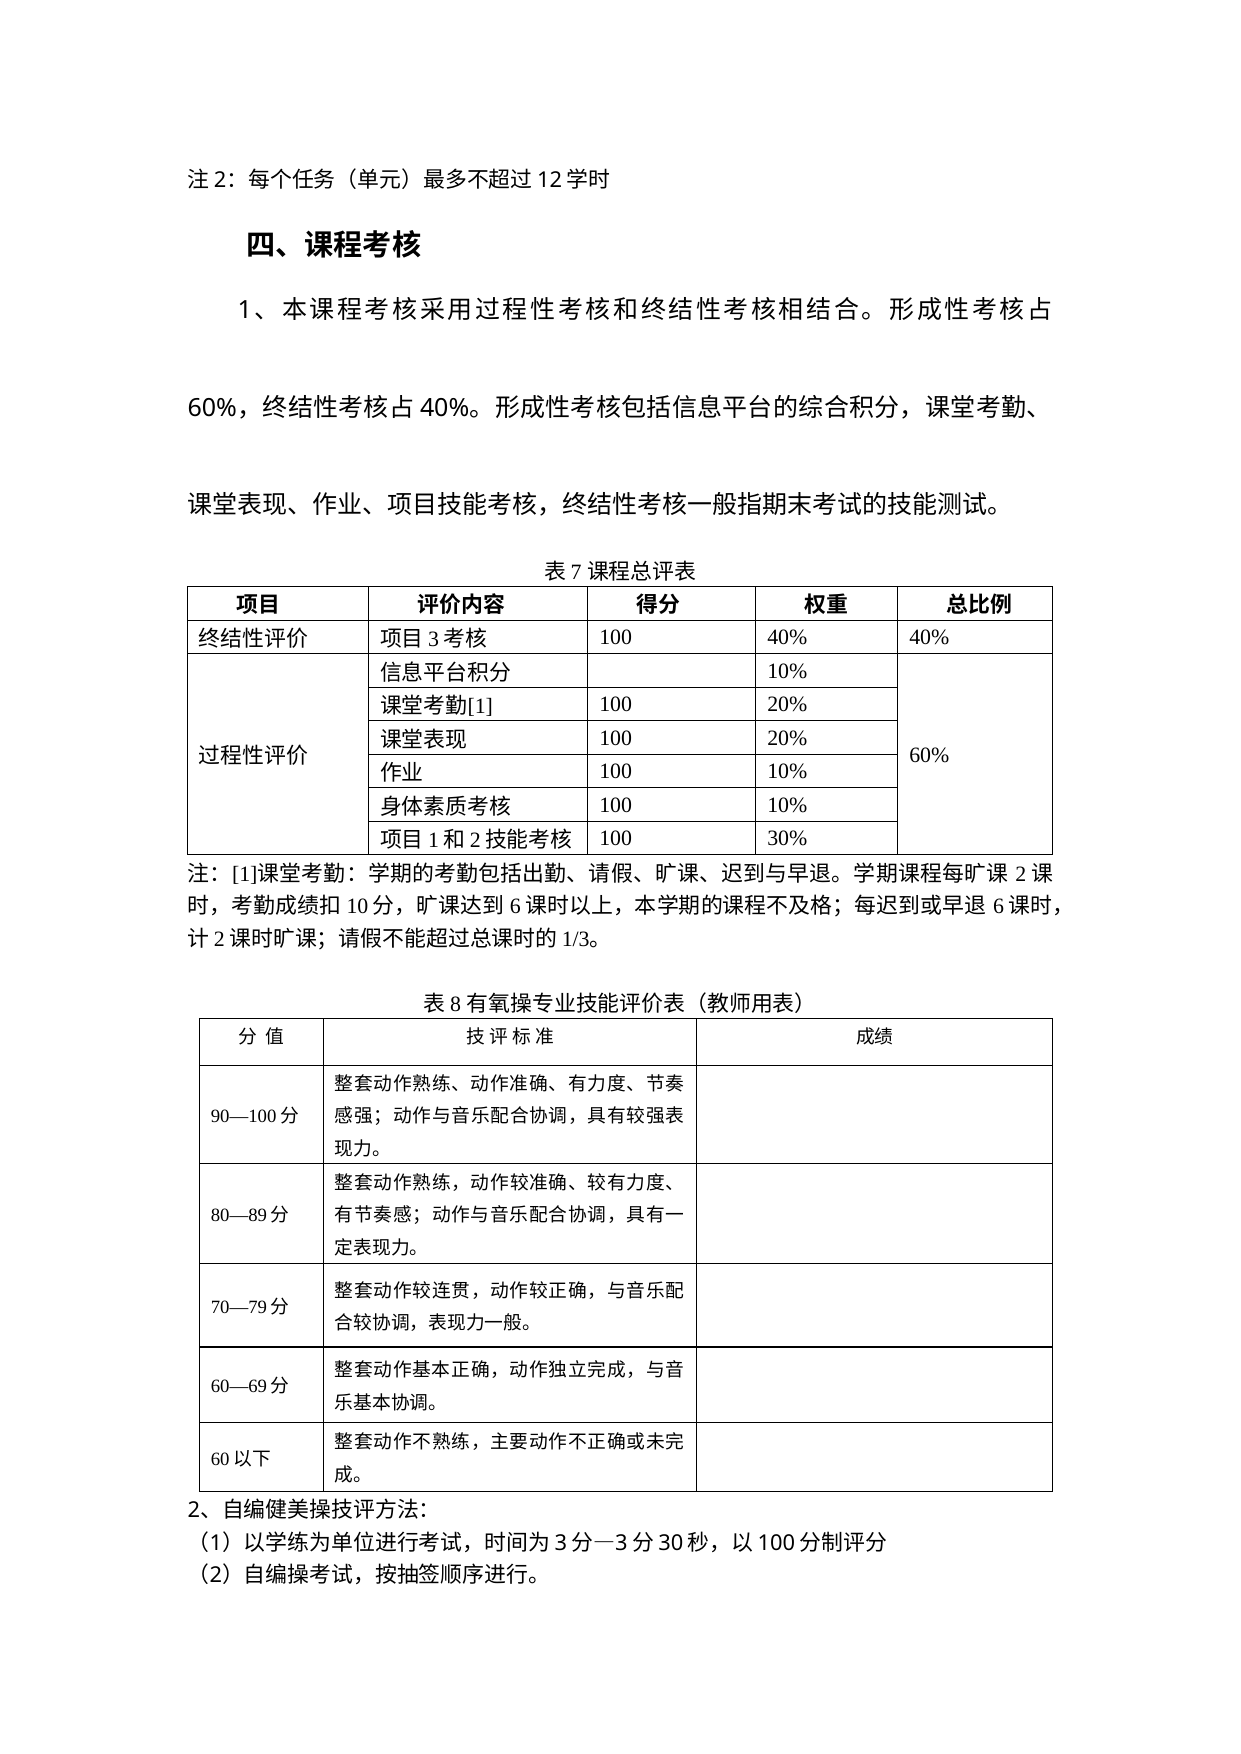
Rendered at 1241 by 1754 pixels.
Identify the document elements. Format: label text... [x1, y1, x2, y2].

table_cell 100 [588, 721, 755, 754]
table_header 总比例 [898, 587, 1052, 619]
table_cell 10% [756, 788, 897, 821]
table_cell 60—69分 [200, 1348, 323, 1422]
table_cell 20% [756, 721, 897, 754]
table_cell 100 [588, 755, 755, 787]
table_cell 100 [588, 688, 755, 720]
table_cell 整套动作较连贯，动作较正确，与音乐配合较协调，表现力一般。 [324, 1264, 696, 1346]
table_cell [697, 1423, 1052, 1491]
text 2、自编健美操技评方法： [187, 1492, 1053, 1525]
table_cell 90—100分 [200, 1066, 323, 1163]
text 注2：每个任务（单元）最多不超过12学时 [187, 162, 1053, 194]
table_header 权重 [756, 587, 897, 619]
text （2）自编操考试，按抽签顺序进行。 [187, 1557, 1053, 1590]
table_header 技 评 标 准 [324, 1019, 696, 1064]
text 表7 课程总评表 [187, 553, 1053, 586]
table_cell 30% [756, 822, 897, 854]
table_cell 信息平台积分 [369, 654, 587, 687]
table_cell 80—89分 [200, 1164, 323, 1263]
table_header 项目 [188, 587, 368, 619]
table_cell 40% [756, 621, 897, 653]
table_cell [697, 1164, 1052, 1263]
table_cell [588, 654, 755, 687]
text 注：[1]课堂考勤：学期的考勤包括出勤、请假、旷课、迟到与早退。学期课程每旷课2课时，考勤成绩扣10分，旷课达到6课时以上，本学期的课程不及格；每迟到或早退6课时，计2课时旷课；请假不能超过总课时的1/3。 [187, 855, 1053, 953]
text 1、本课程考核采用过程性考核和终结性考核相结合。形成性考核占60%，终结性考核占40%。形成性考核包括信息平台的综合积分，课堂考勤、课堂表现、作业、项目技能考核，终结性考核一般指期末考试的技能测试。 [187, 275, 1053, 535]
table_cell 20% [756, 688, 897, 720]
table_cell 100 [588, 822, 755, 854]
table_cell 作业 [369, 755, 587, 787]
table_cell 10% [756, 654, 897, 687]
table_cell 40% [898, 621, 1052, 653]
table_header 得分 [588, 587, 755, 619]
table_cell 整套动作熟练、动作准确、有力度、节奏感强；动作与音乐配合协调，具有较强表现力。 [324, 1066, 696, 1163]
table_cell 100 [588, 788, 755, 821]
table_cell 项目1和2技能考核 [369, 822, 587, 854]
table_cell 课堂表现 [369, 721, 587, 754]
table_header 评价内容 [369, 587, 587, 619]
table_cell 身体素质考核 [369, 788, 587, 821]
table_cell 10% [756, 755, 897, 787]
table_cell 整套动作基本正确，动作独立完成，与音乐基本协调。 [324, 1348, 696, 1422]
table_cell 70—79分 [200, 1264, 323, 1346]
table_cell 60% [898, 654, 1052, 854]
table_cell [697, 1264, 1052, 1346]
table_cell 60以下 [200, 1423, 323, 1491]
text （1）以学练为单位进行考试，时间为3分—3分30秒，以100分制评分 [187, 1525, 1053, 1557]
table_cell 课堂考勤[1] [369, 688, 587, 720]
table_cell 过程性评价 [188, 654, 368, 854]
table_cell 100 [588, 621, 755, 653]
text 表8 有氧操专业技能评价表（教师用表） [187, 985, 1053, 1018]
table_cell 项目3考核 [369, 621, 587, 653]
table_cell 终结性评价 [188, 621, 368, 653]
table_header 成绩 [697, 1019, 1052, 1064]
table_cell 整套动作熟练，动作较准确、较有力度、有节奏感；动作与音乐配合协调，具有一定表现力。 [324, 1164, 696, 1263]
text 四、课程考核 [187, 210, 1053, 275]
table_cell 整套动作不熟练，主要动作不正确或未完成。 [324, 1423, 696, 1491]
table_header 分 值 [200, 1019, 323, 1064]
table_cell [697, 1348, 1052, 1422]
table_cell [697, 1066, 1052, 1163]
